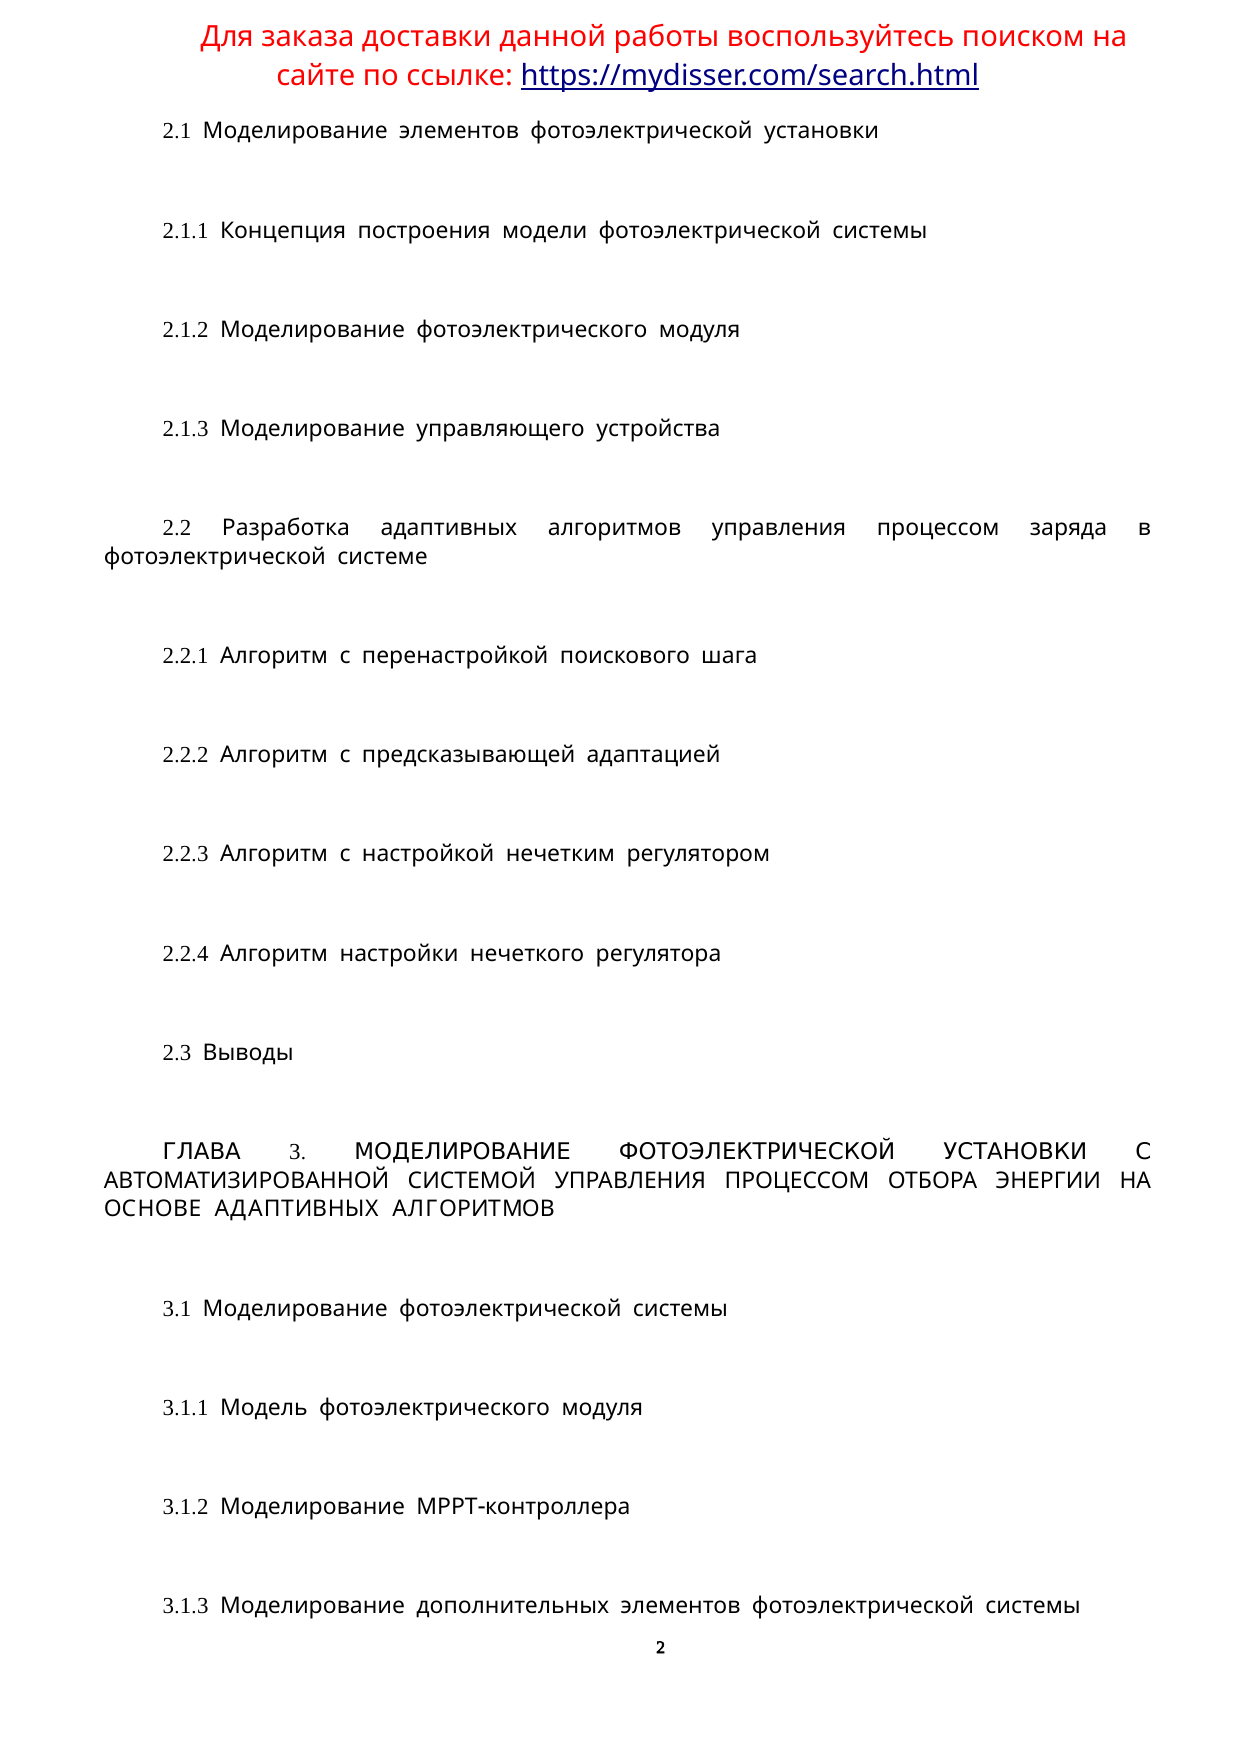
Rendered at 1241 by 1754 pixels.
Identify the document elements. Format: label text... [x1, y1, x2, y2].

text 2.2.2 Алгоритм с предсказывающей адаптацией [103, 739, 1152, 767]
text 2.2.1 Алгоритм с перенастройкой поискового шага [103, 639, 1152, 668]
text 2.1 Моделирование элементов фотоэлектрической установки [103, 115, 1152, 144]
text 2.1.3 Моделирование управляющего устройства [103, 412, 1152, 441]
text 3.1.1 Модель фотоэлектрического модуля [103, 1391, 1152, 1420]
text 2.1.2 Моделирование фотоэлектрического модуля [103, 313, 1152, 342]
text 3.1.2 Моделирование МРРТ-контроллера [103, 1490, 1152, 1519]
text 3.1 Моделирование фотоэлектрической системы [103, 1292, 1152, 1321]
text 2.2 Разработка адаптивных алгоритмов управления процессом заряда в фотоэлектрической системе [103, 512, 1152, 569]
text 3.1.3 Моделирование дополнительных элементов фотоэлектрической системы [103, 1589, 1152, 1618]
text ГЛАВА 3. МОДЕЛИРОВАНИЕ ФОТОЭЛЕКТРИЧЕСКОЙ УСТАНОВКИ С АВТОМАТИЗИРОВАННОЙ СИСТЕМОЙ УПРАВЛЕНИЯ ПРОЦЕССОМ ОТБОРА ЭНЕРГИИ НА ОСНОВЕ АДАПТИВНЫХ АЛГОРИТМОВ [103, 1135, 1152, 1222]
text 2.2.3 Алгоритм с настройкой нечетким регулятором [103, 838, 1152, 867]
text 2.2.4 Алгоритм настройки нечеткого регулятора [103, 937, 1152, 966]
text 2.1.1 Концепция построения модели фотоэлектрической системы [103, 214, 1152, 243]
text 2.3 Выводы [103, 1036, 1152, 1065]
